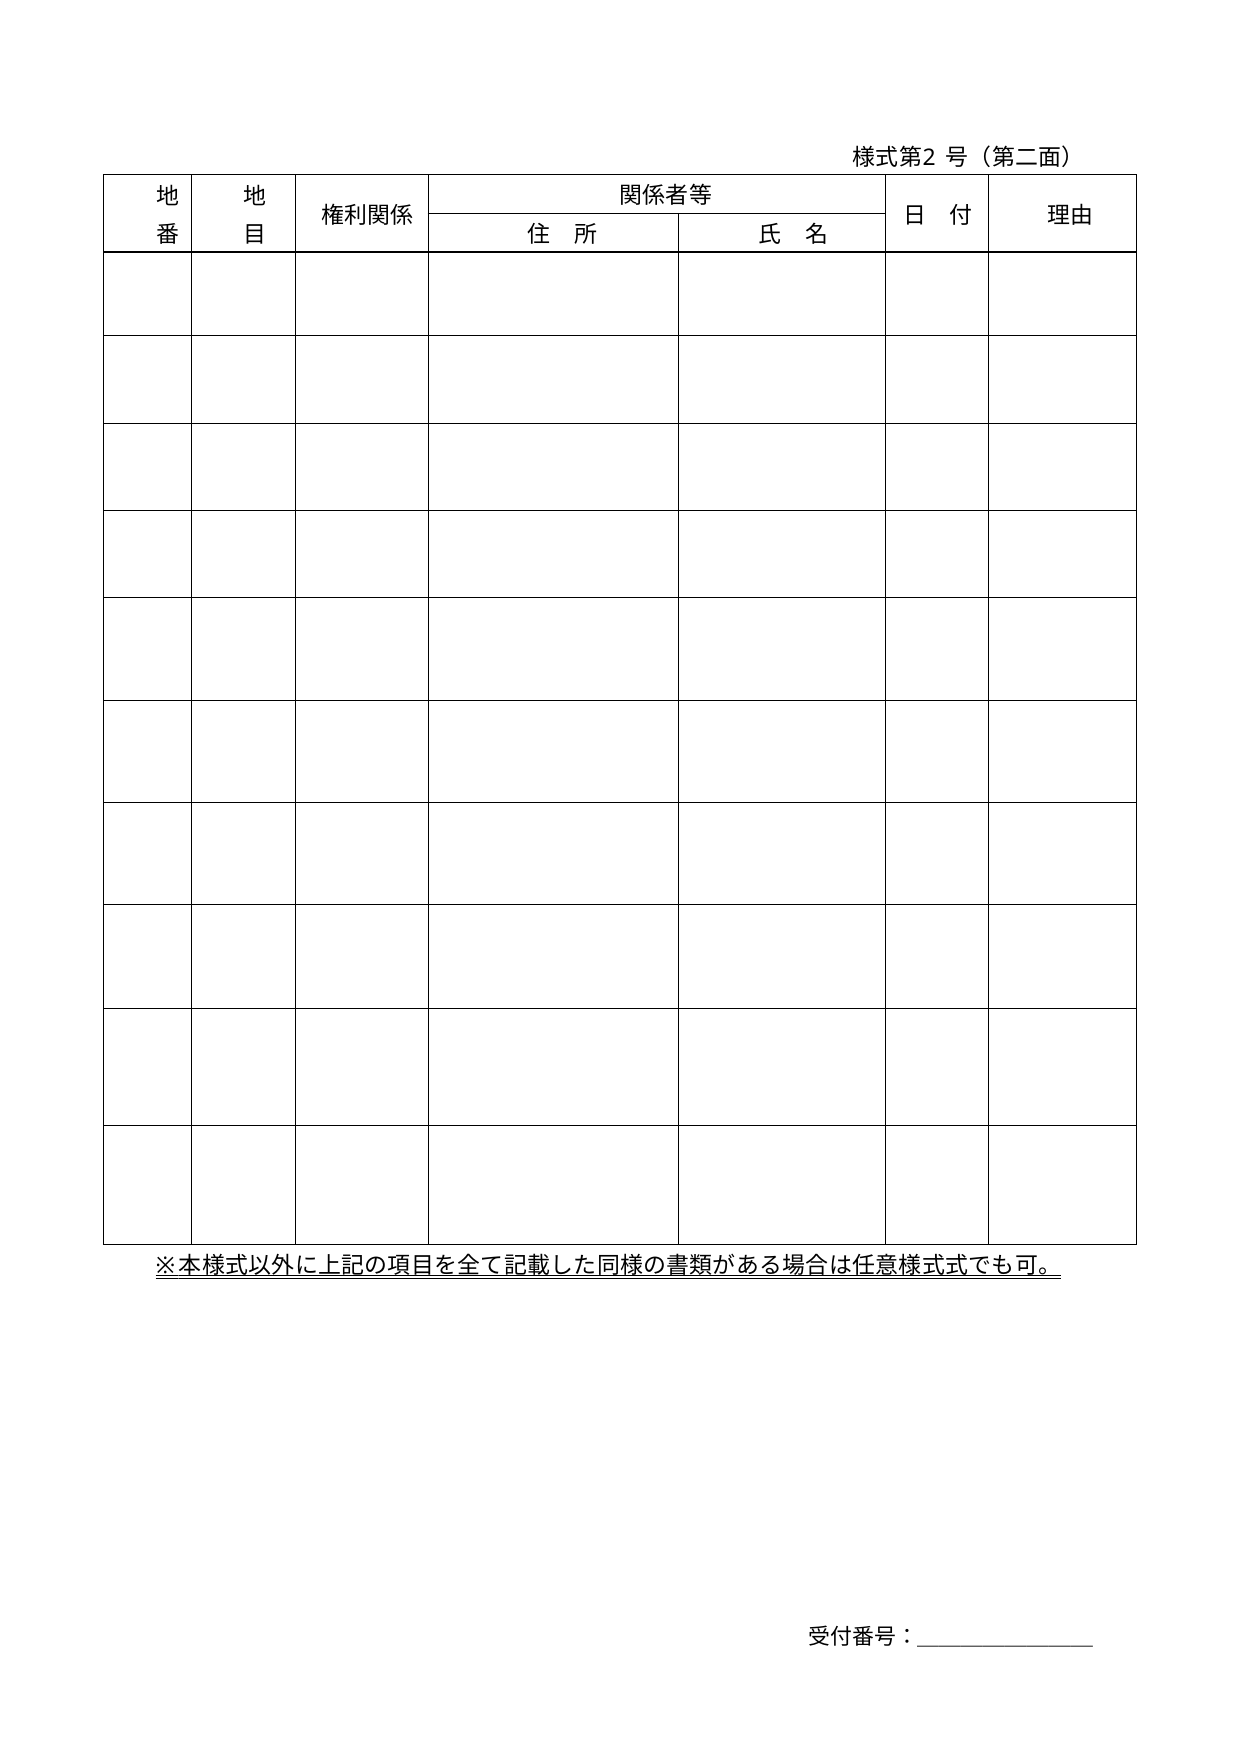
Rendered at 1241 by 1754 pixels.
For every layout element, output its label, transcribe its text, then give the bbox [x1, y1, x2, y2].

table_cell [429, 336, 678, 423]
table_cell [679, 803, 885, 904]
table_cell [192, 1009, 295, 1125]
table_cell [989, 424, 1136, 509]
table_cell [679, 336, 885, 423]
table_cell [886, 1126, 988, 1244]
table_cell [192, 253, 295, 335]
table_cell [679, 253, 885, 335]
table_cell [296, 803, 428, 904]
table_cell [429, 424, 678, 509]
table_cell [192, 598, 295, 700]
table_cell [429, 803, 678, 904]
table_cell [989, 336, 1136, 423]
table_cell [429, 253, 678, 335]
table_cell [886, 803, 988, 904]
table_cell [429, 1126, 678, 1244]
table_cell [989, 701, 1136, 802]
table_cell [679, 701, 885, 802]
table_cell [886, 336, 988, 423]
table_cell [192, 424, 295, 509]
table_cell [192, 701, 295, 802]
table_cell [886, 905, 988, 1008]
table_cell 氏 名 [679, 214, 885, 251]
table_cell [192, 511, 295, 597]
table_cell [886, 511, 988, 597]
table_cell [104, 424, 191, 509]
table_cell [296, 253, 428, 335]
table_cell [989, 1126, 1136, 1244]
table_cell [679, 598, 885, 700]
table_cell [886, 253, 988, 335]
table_cell [104, 336, 191, 423]
table_cell [296, 424, 428, 509]
table_header 理由 [989, 175, 1136, 251]
table_cell [886, 1009, 988, 1125]
table_cell [886, 701, 988, 802]
table_cell [104, 803, 191, 904]
table_header 権利関係 [296, 175, 428, 251]
table_cell [989, 803, 1136, 904]
table_cell [989, 598, 1136, 700]
table_cell [296, 905, 428, 1008]
table_cell [296, 598, 428, 700]
table_header 地 番 [104, 175, 191, 251]
table_cell [679, 905, 885, 1008]
text 様式第2号（第二面） [156, 137, 1085, 174]
table_header 関係者等 [429, 175, 885, 213]
table_cell [104, 598, 191, 700]
table_cell [192, 803, 295, 904]
table_cell [429, 598, 678, 700]
table_cell [296, 701, 428, 802]
table_cell [296, 1009, 428, 1125]
table_cell [989, 905, 1136, 1008]
table_cell [192, 336, 295, 423]
table_cell [104, 1126, 191, 1244]
table_cell [104, 253, 191, 335]
table_cell [679, 511, 885, 597]
table_cell [679, 424, 885, 509]
table_cell [192, 1126, 295, 1244]
table_cell [104, 701, 191, 802]
table_header 日 付 [886, 175, 988, 251]
table_header 地 目 [192, 175, 295, 251]
table_cell [429, 905, 678, 1008]
table_cell [192, 905, 295, 1008]
table_cell [679, 1126, 885, 1244]
table_cell [679, 1009, 885, 1125]
table_cell [104, 1009, 191, 1125]
table_cell [429, 511, 678, 597]
table_cell [296, 336, 428, 423]
table_cell [429, 701, 678, 802]
table_cell [989, 511, 1136, 597]
table_cell [104, 511, 191, 597]
table_cell [989, 1009, 1136, 1125]
table_cell [989, 253, 1136, 335]
table_cell 住 所 [429, 214, 678, 251]
table_cell [886, 598, 988, 700]
table_cell [886, 424, 988, 509]
table_cell [104, 905, 191, 1008]
table_cell [429, 1009, 678, 1125]
table_cell [296, 1126, 428, 1244]
text ※本様式以外に上記の項目を全て記載した同様の書類がある場合は任意様式式でも可。 [156, 1245, 1085, 1282]
table_cell [296, 511, 428, 597]
